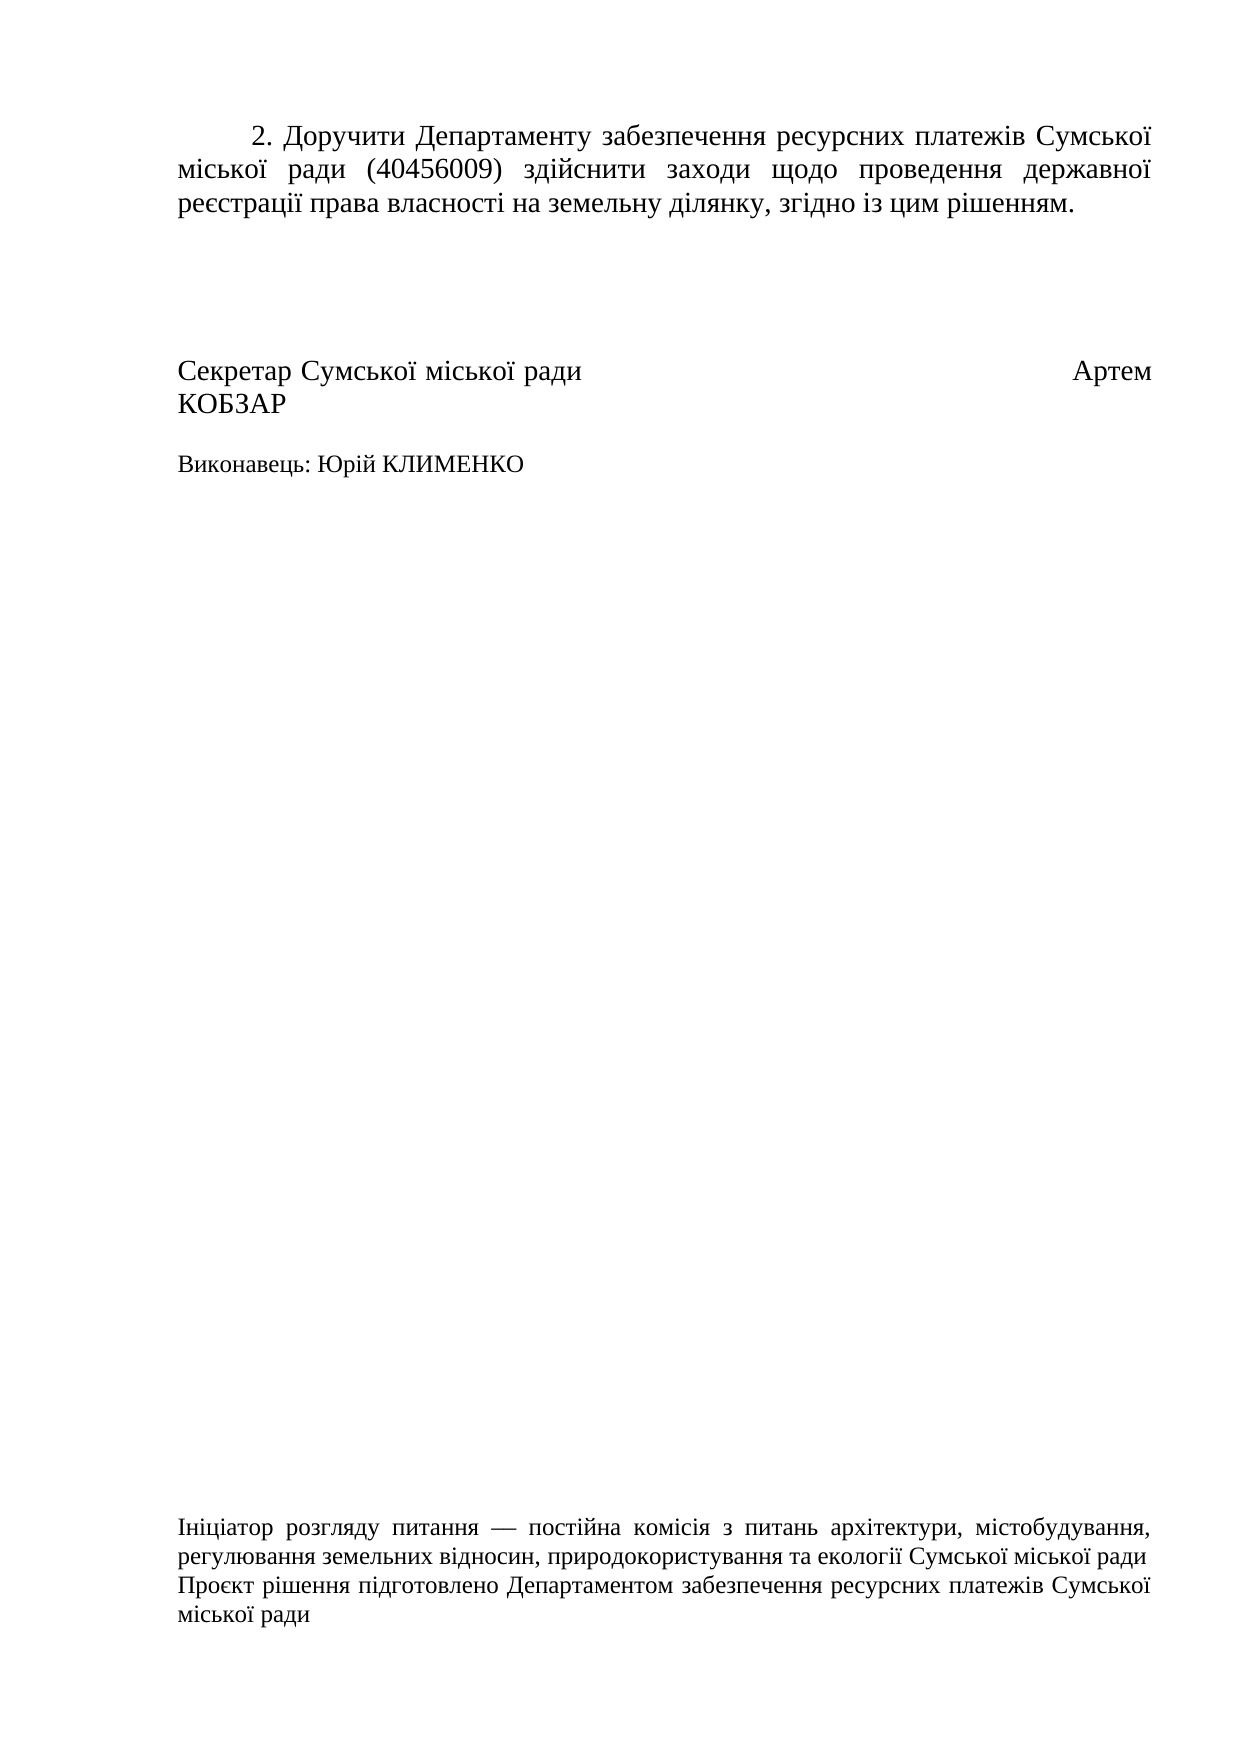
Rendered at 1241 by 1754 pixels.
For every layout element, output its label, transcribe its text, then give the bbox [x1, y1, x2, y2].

text Секретар Сумської міської ради Артем КОБЗАР [177, 353, 1152, 420]
text 2. Доручити Департаменту забезпечення ресурсних платежів Сумської міської ради (40456009) здійснити заходи щодо проведення державної реєстрації права власності на земельну ділянку, згідно із цим рішенням. [177, 118, 1152, 219]
text Виконавець: Юрій КЛИМЕНКО [177, 449, 1152, 477]
text Ініціатор розгляду питання –– постійна комісія з питань архітектури, містобудування, регулювання земельних відносин, природокористування та екології Сумської міської ради [177, 1512, 1152, 1570]
text Проєкт рішення підготовлено Департаментом забезпечення ресурсних платежів Сумської міської ради [177, 1570, 1152, 1627]
